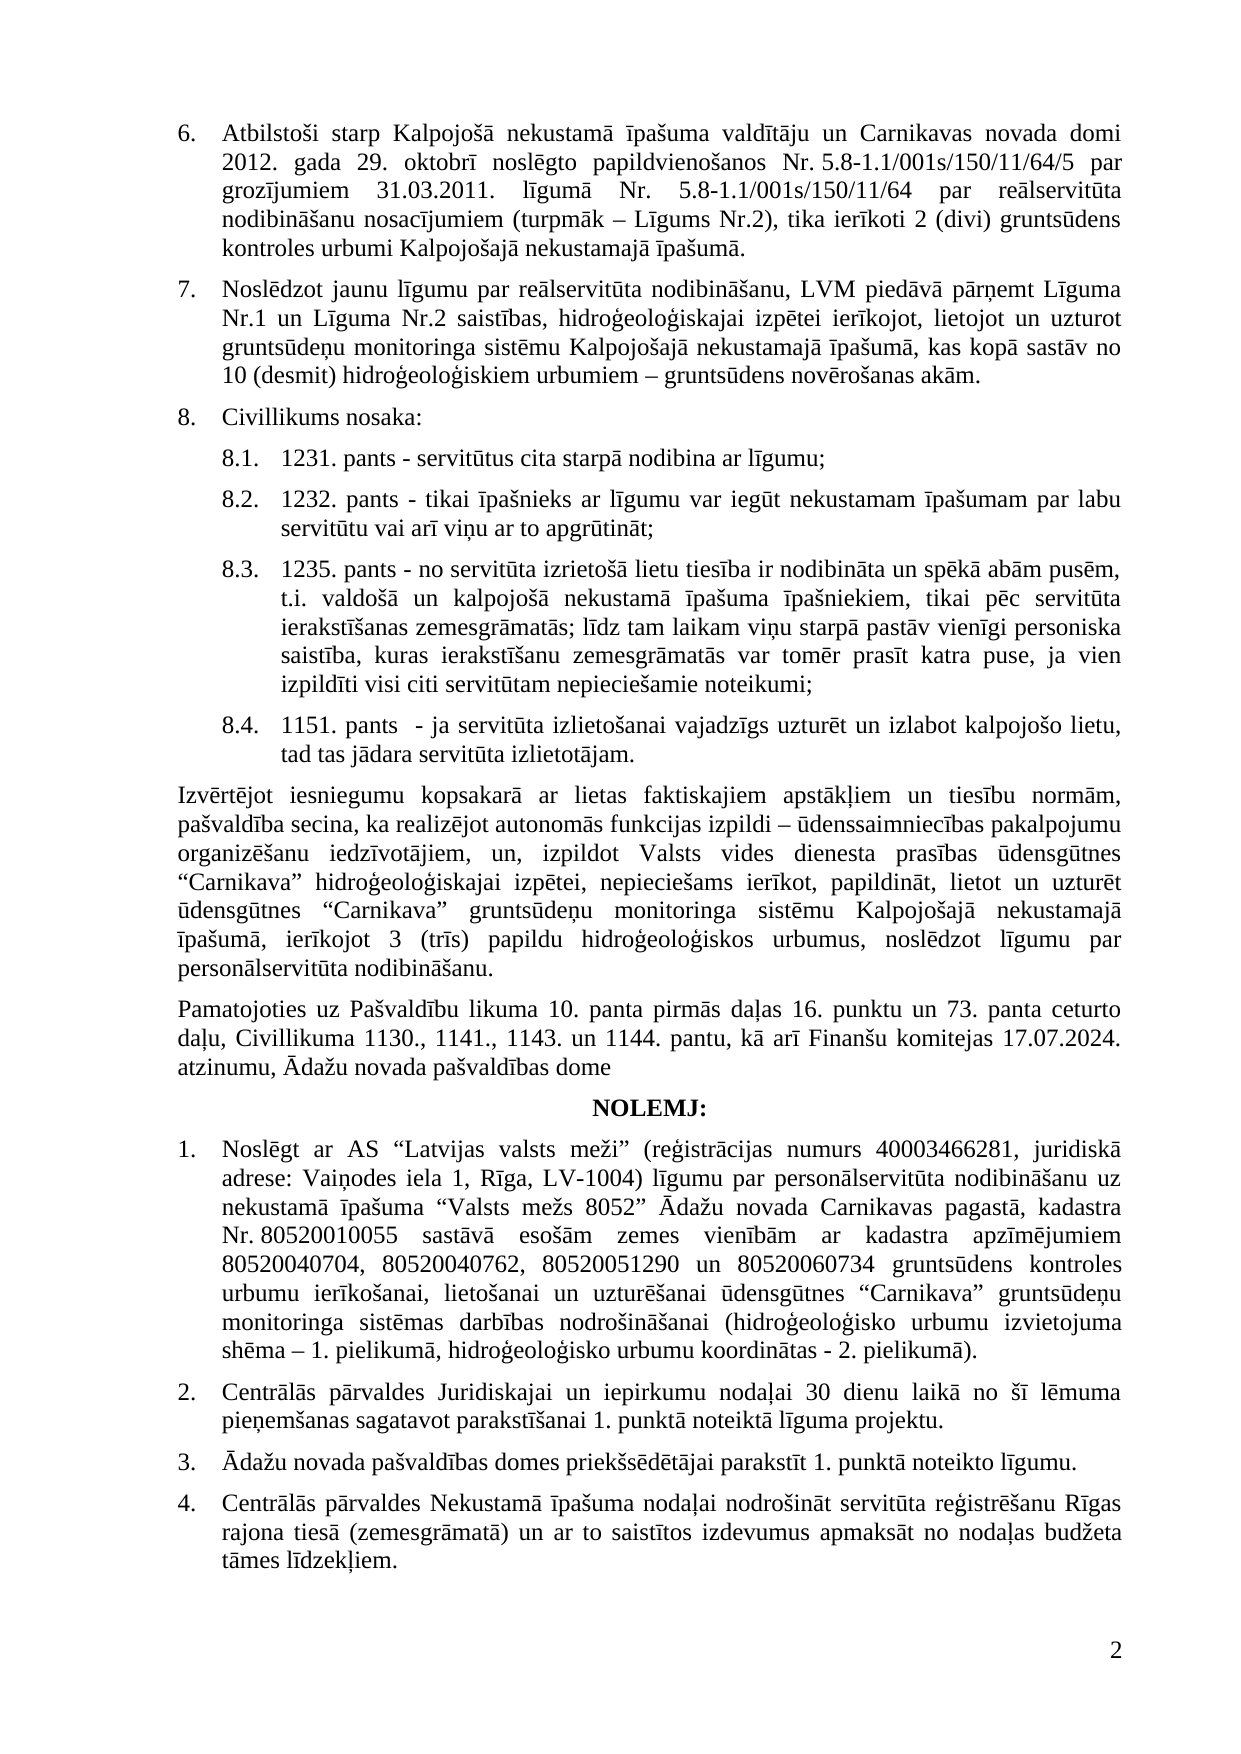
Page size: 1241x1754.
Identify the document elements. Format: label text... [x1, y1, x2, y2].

text Pamatojoties uz Pašvaldību likuma 10. panta pirmās daļas 16. punktu un 73. panta ceturto daļu, Civillikuma 1130., 1141., 1143. un 1144. pantu, kā arī Finanšu komitejas 17.07.2024. atzinumu, Ādažu novada pašvaldības dome [177, 994, 1122, 1081]
list 1151. pants - ja servitūta izlietošanai vajadzīgs uzturēt un izlabot kalpojošo lietu, tad tas jādara servitūta izlietotājam. [222, 711, 1122, 768]
list 1231. pants - servitūtus cita starpā nodibina ar līgumu; [222, 443, 1122, 472]
list 1235. pants - no servitūta izrietošā lietu tiesība ir nodibināta un spēkā abām pusēm, t.i. valdošā un kalpojošā nekustamā īpašuma īpašniekiem, tikai pēc servitūta ierakstīšanas zemesgrāmatās; līdz tam laikam viņu starpā pastāv vienīgi personiska saistība, kuras ierakstīšanu zemesgrāmatās var tomēr prasīt katra puse, ja vien izpildīti visi citi servitūtam nepieciešamie noteikumi; [222, 554, 1122, 698]
list Atbilstoši starp Kalpojošā nekustamā īpašuma valdītāju un Carnikavas novada domi 2012. gada 29. oktobrī noslēgto papildvienošanos Nr. 5.8-1.1/001s/150/11/64/5 par grozījumiem 31.03.2011. līgumā Nr. 5.8-1.1/001s/150/11/64 par reālservitūta nodibināšanu nosacījumiem (turpmāk – Līgums Nr.2), tika ierīkoti 2 (divi) gruntsūdens kontroles urbumi Kalpojošajā nekustamajā īpašumā. [177, 118, 1122, 262]
text Izvērtējot iesniegumu kopsakarā ar lietas faktiskajiem apstākļiem un tiesību normām, pašvaldība secina, ka realizējot autonomās funkcijas izpildi – ūdenssaimniecības pakalpojumu organizēšanu iedzīvotājiem, un, izpildot Valsts vides dienesta prasības ūdensgūtnes “Carnikava” hidroģeoloģiskajai izpētei, nepieciešams ierīkot, papildināt, lietot un uzturēt ūdensgūtnes “Carnikava” gruntsūdeņu monitoringa sistēmu Kalpojošajā nekustamajā īpašumā, ierīkojot 3 (trīs) papildu hidroģeoloģiskos urbumus, noslēdzot līgumu par personālservitūta nodibināšanu. [177, 781, 1122, 982]
list Ādažu novada pašvaldības domes priekšsēdētājai parakstīt 1. punktā noteikto līgumu. [177, 1447, 1122, 1476]
list 1232. pants - tikai īpašnieks ar līgumu var iegūt nekustamam īpašumam par labu servitūtu vai arī viņu ar to apgrūtināt; [222, 484, 1122, 542]
list Noslēdzot jaunu līgumu par reālservitūta nodibināšanu, LVM piedāvā pārņemt Līguma Nr.1 un Līguma Nr.2 saistības, hidroģeoloģiskajai izpētei ierīkojot, lietojot un uzturot gruntsūdeņu monitoringa sistēmu Kalpojošajā nekustamajā īpašumā, kas kopā sastāv no 10 (desmit) hidroģeoloģiskiem urbumiem – gruntsūdens novērošanas akām. [177, 274, 1122, 389]
list Noslēgt ar AS “Latvijas valsts meži” (reģistrācijas numurs 40003466281, juridiskā adrese: Vaiņodes iela 1, Rīga, LV-1004) līgumu par personālservitūta nodibināšanu uz nekustamā īpašuma “Valsts mežs 8052” Ādažu novada Carnikavas pagastā, kadastra Nr. 80520010055 sastāvā esošām zemes vienībām ar kadastra apzīmējumiem 80520040704, 80520040762, 80520051290 un 80520060734 gruntsūdens kontroles urbumu ierīkošanai, lietošanai un uzturēšanai ūdensgūtnes “Carnikava” gruntsūdeņu monitoringa sistēmas darbības nodrošināšanai (hidroģeoloģisko urbumu izvietojuma shēma – 1. pielikumā, hidroģeoloģisko urbumu koordinātas - 2. pielikumā). [177, 1134, 1122, 1364]
text NOLEMJ: [177, 1093, 1122, 1122]
list Centrālās pārvaldes Juridiskajai un iepirkumu nodaļai 30 dienu laikā no šī lēmuma pieņemšanas sagatavot parakstīšanai 1. punktā noteiktā līguma projektu. [177, 1377, 1122, 1434]
list Centrālās pārvaldes Nekustamā īpašuma nodaļai nodrošināt servitūta reģistrēšanu Rīgas rajona tiesā (zemesgrāmatā) un ar to saistītos izdevumus apmaksāt no nodaļas budžeta tāmes līdzekļiem. [177, 1488, 1122, 1574]
list Civillikums nosaka: [177, 402, 1122, 431]
